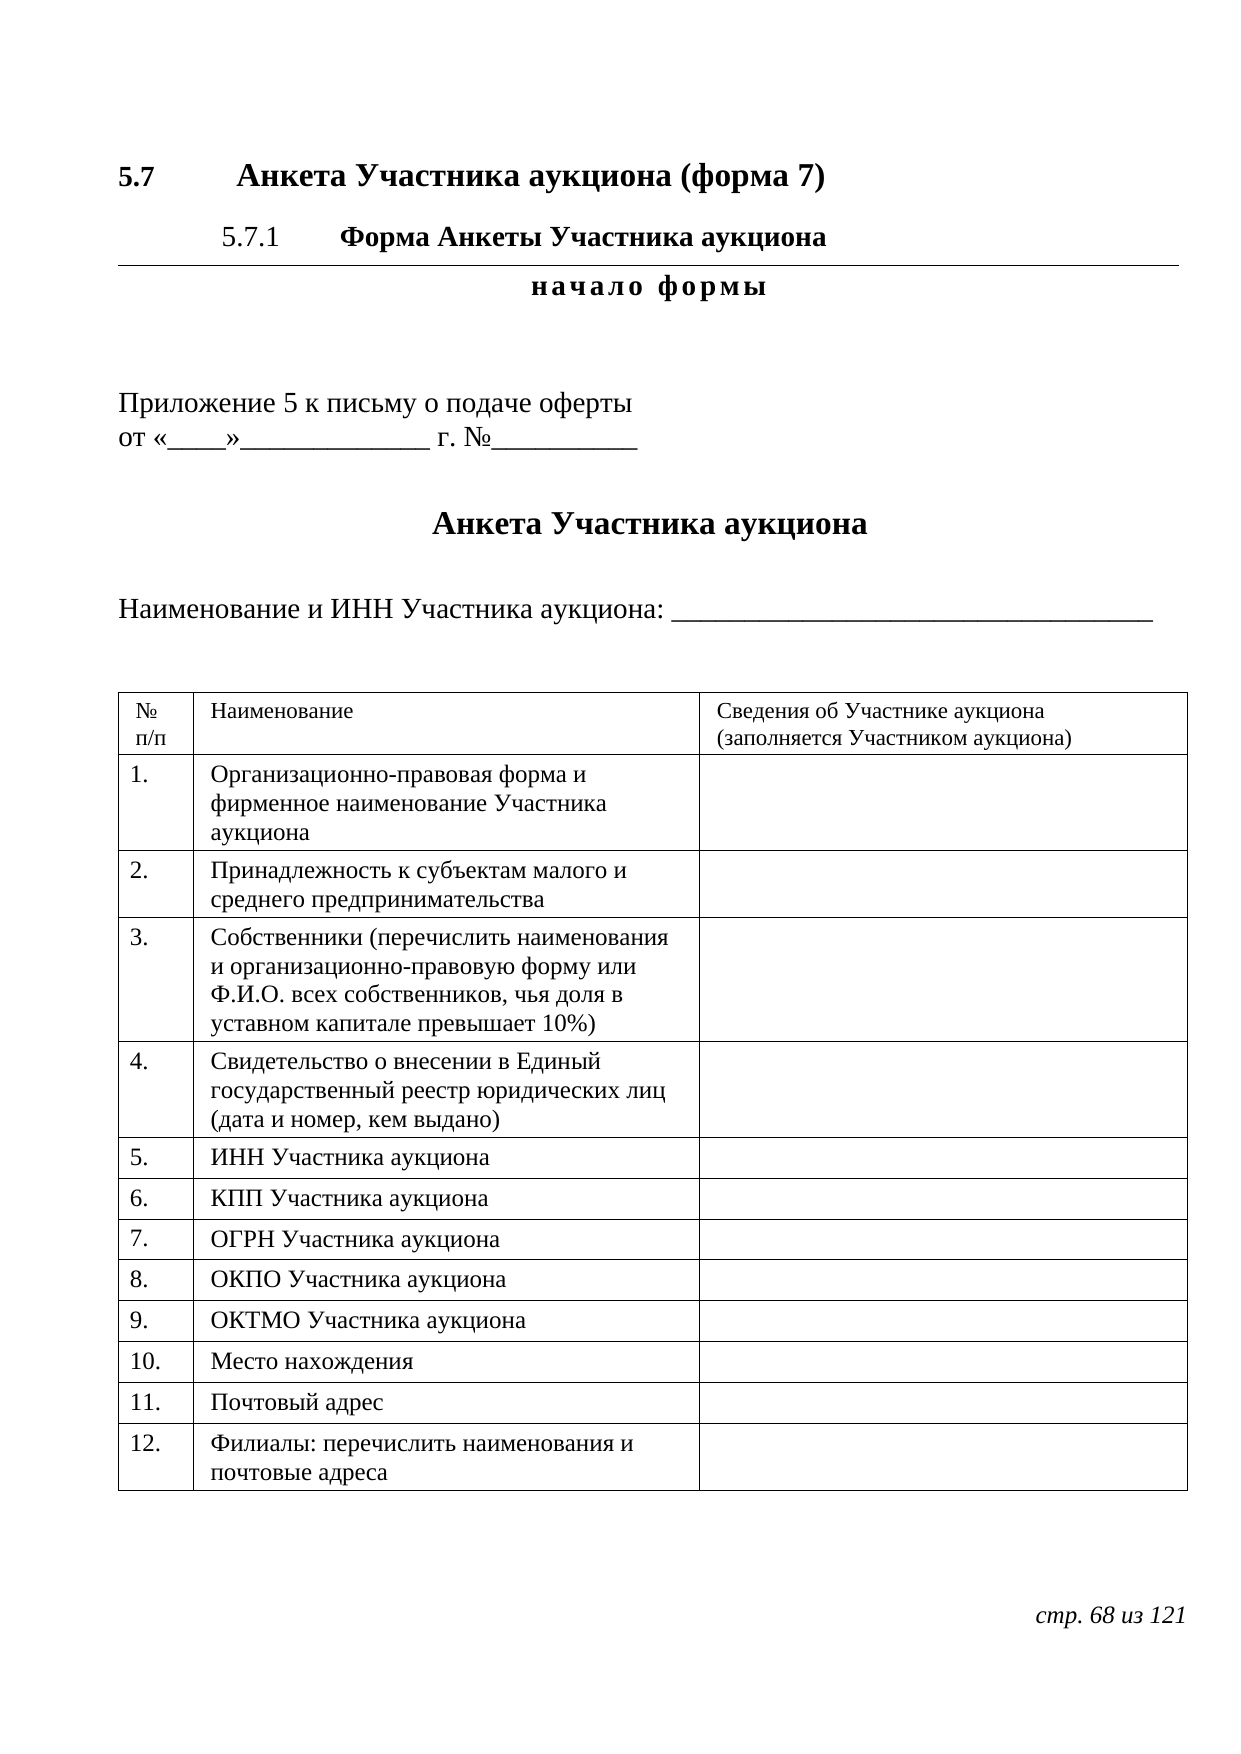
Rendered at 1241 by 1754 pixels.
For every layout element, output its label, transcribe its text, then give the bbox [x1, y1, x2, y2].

table_cell [700, 1260, 1187, 1300]
table_cell Свидетельство о внесении в Единый государственный реестр юридических лиц (дата и номер, кем выдано) [194, 1042, 699, 1137]
table_header Наименование [194, 693, 699, 754]
table_cell [700, 1342, 1187, 1382]
table_cell [700, 1220, 1187, 1259]
table_cell Филиалы: перечислить наименования и почтовые адреса [194, 1424, 699, 1489]
table_cell [119, 1260, 193, 1300]
table_cell КПП Участника аукциона [194, 1179, 699, 1218]
table_cell [119, 851, 193, 917]
table_cell [700, 1301, 1187, 1341]
table_cell [700, 1383, 1187, 1423]
table_cell ИНН Участника аукциона [194, 1138, 699, 1178]
table_header Сведения об Участнике аукциона (заполняется Участником аукциона) [700, 693, 1187, 754]
table_cell [119, 918, 193, 1041]
table_cell [119, 755, 193, 850]
table_cell [700, 1179, 1187, 1218]
table_cell Организационно-правовая форма и фирменное наименование Участника аукциона [194, 755, 699, 850]
table_cell [119, 1342, 193, 1382]
table_cell [700, 1138, 1187, 1178]
table_cell [700, 1424, 1187, 1489]
table_cell Собственники (перечислить наименования и организационно-правовую форму или Ф.И.О. всех собственников, чья доля в уставном капитале превышает 10%) [194, 918, 699, 1041]
table_cell [119, 1383, 193, 1423]
table_cell ОКТМО Участника аукциона [194, 1301, 699, 1341]
table_cell [119, 1301, 193, 1341]
table_cell [700, 755, 1187, 850]
table_cell [700, 918, 1187, 1041]
text Анкета Участника аукциона [118, 503, 1181, 541]
table_header № п/п [119, 693, 193, 754]
text Форма Анкеты Участника аукциона [221, 219, 1181, 252]
table_cell [700, 851, 1187, 917]
table_cell [119, 1179, 193, 1218]
table_cell ОКПО Участника аукциона [194, 1260, 699, 1300]
text начало формы [118, 266, 1179, 302]
table_cell ОГРН Участника аукциона [194, 1220, 699, 1259]
table_cell [119, 1220, 193, 1259]
subtitle Анкета Участника аукциона (форма 7) [118, 156, 1181, 194]
text Приложение 5 к письму о подаче оферты от «____»_____________ г. №__________ [118, 386, 1181, 453]
table_cell Место нахождения [194, 1342, 699, 1382]
text Наименование и ИНН Участника аукциона: _________________________________ [118, 592, 1181, 625]
table_cell [119, 1424, 193, 1489]
table_cell Почтовый адрес [194, 1383, 699, 1423]
table_cell [119, 1138, 193, 1178]
table_cell [700, 1042, 1187, 1137]
table_cell Принадлежность к субъектам малого и среднего предпринимательства [194, 851, 699, 917]
table_cell [119, 1042, 193, 1137]
